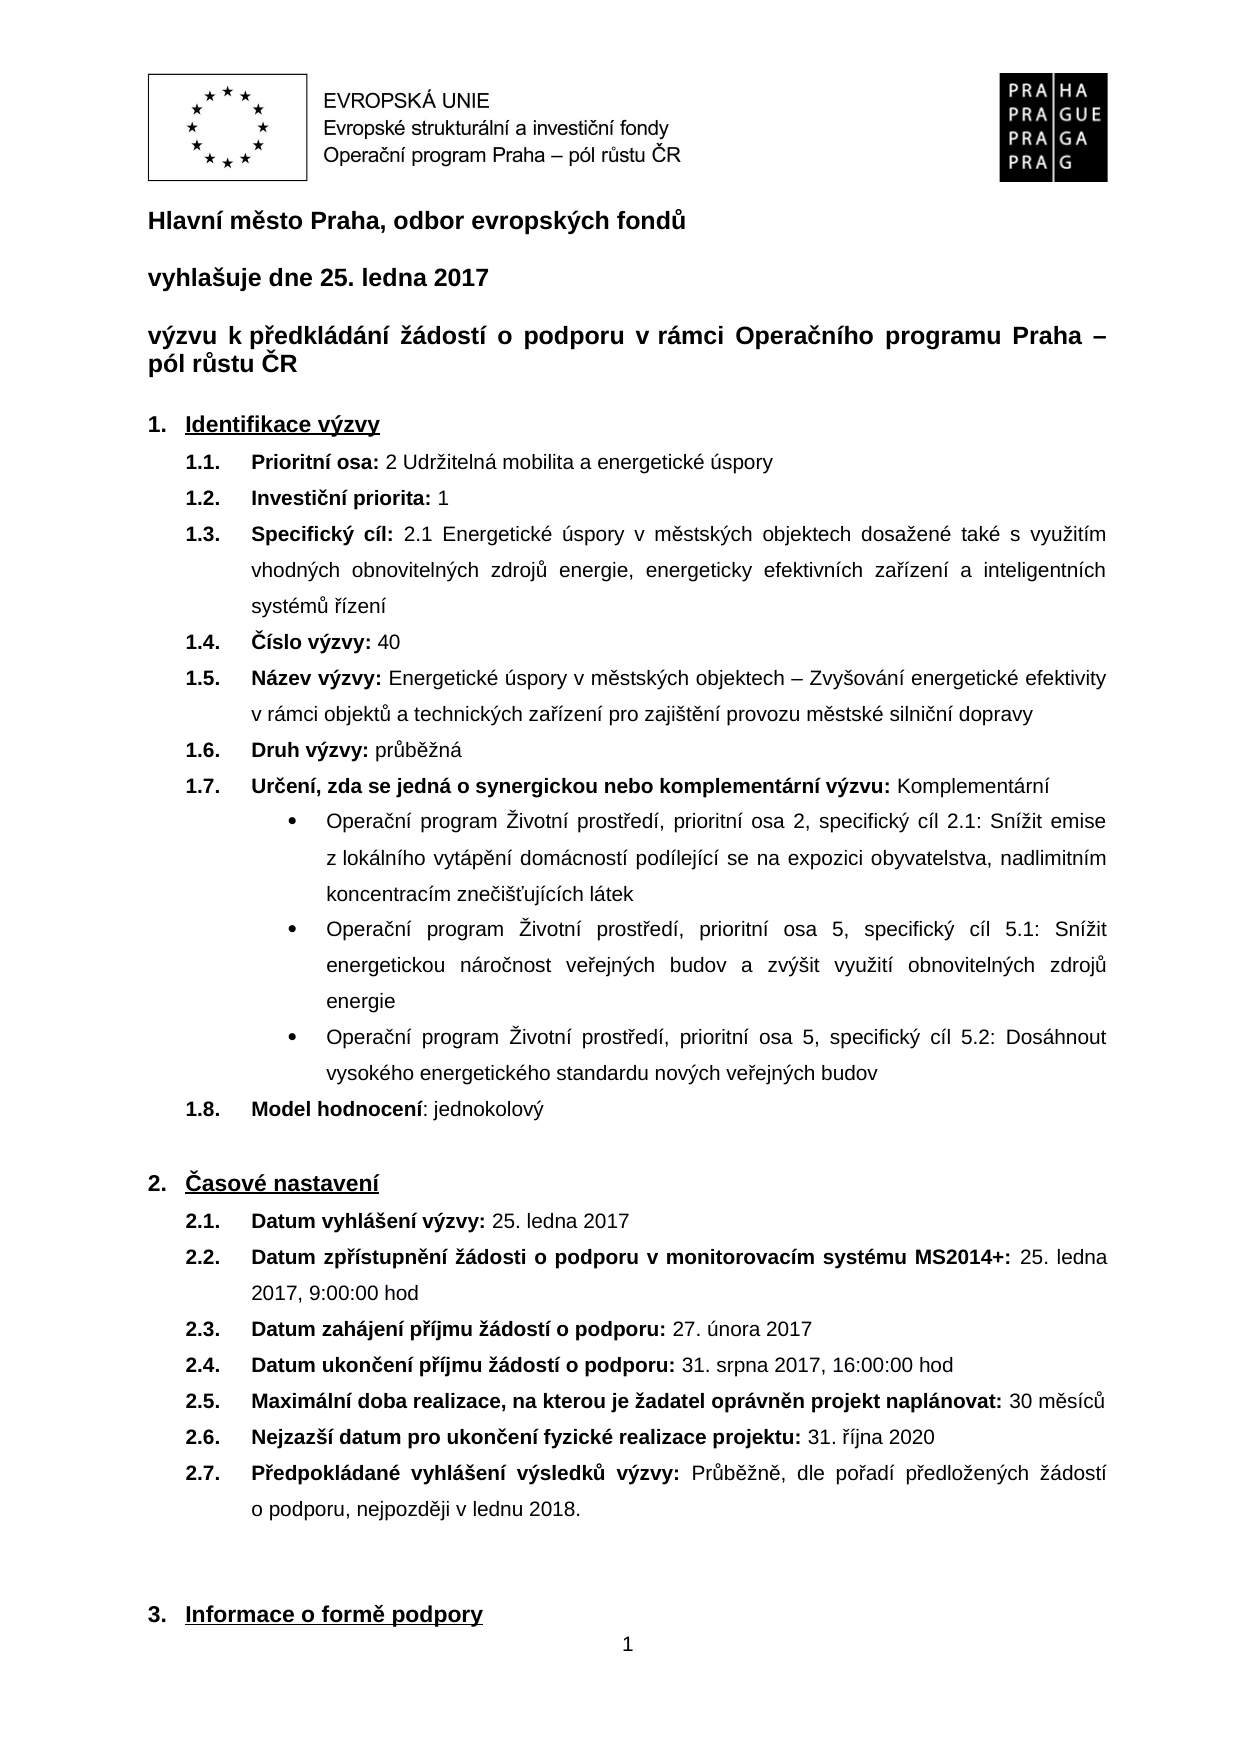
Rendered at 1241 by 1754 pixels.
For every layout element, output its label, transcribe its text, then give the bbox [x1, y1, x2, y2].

list Prioritní osa: 2 Udržitelná mobilita a energetické úspory [185, 450, 1107, 474]
list Investiční priorita: 1 [185, 486, 1107, 510]
list Druh výzvy: průběžná [185, 737, 1107, 761]
list Model hodnocení: jednokolový [185, 1097, 1107, 1121]
list Časové nastavení [148, 1169, 1107, 1196]
text výzvu k předkládání žádostí o podporu v rámci Operačního programu Praha – pól růstu ČR [148, 321, 1107, 378]
list Datum zahájení příjmu žádostí o podporu: 27. února 2017 [185, 1317, 1107, 1341]
list Operační program Životní prostředí, prioritní osa 5, specifický cíl 5.2: Dosáhnout vysokého energetického standardu nových veřejných budov [288, 1025, 1107, 1085]
list Datum zpřístupnění žádosti o podporu v monitorovacím systému MS2014+: 25. ledna 2017, 9:00:00 hod [185, 1245, 1107, 1305]
list Specifický cíl: 2.1 Energetické úspory v městských objektech dosažené také s využitím vhodných obnovitelných zdrojů energie, energeticky efektivních zařízení a inteligentních systémů řízení [185, 522, 1107, 618]
list Číslo výzvy: 40 [185, 630, 1107, 654]
text vyhlašuje dne 25. ledna 2017 [148, 263, 1107, 292]
list Datum ukončení příjmu žádostí o podporu: 31. srpna 2017, 16:00:00 hod [185, 1353, 1107, 1377]
list Předpokládané vyhlášení výsledků výzvy: Průběžně, dle pořadí předložených žádostí o podporu, nejpozději v lednu 2018. [185, 1461, 1107, 1521]
list Identifikace výzvy [148, 411, 1107, 437]
list Název výzvy: Energetické úspory v městských objektech – Zvyšování energetické efektivity v rámci objektů a technických zařízení pro zajištění provozu městské silniční dopravy [185, 666, 1107, 726]
list Operační program Životní prostředí, prioritní osa 5, specifický cíl 5.1: Snížit energetickou náročnost veřejných budov a zvýšit využití obnovitelných zdrojů energie [288, 917, 1107, 1013]
text Hlavní město Praha, odbor evropských fondů [148, 206, 1107, 234]
list Informace o formě podpory [148, 1601, 1107, 1628]
list Nejzazší datum pro ukončení fyzické realizace projektu: 31. října 2020 [185, 1425, 1107, 1449]
list Datum vyhlášení výzvy: 25. ledna 2017 [185, 1209, 1107, 1233]
picture [147, 73, 685, 182]
picture [999, 73, 1108, 182]
list Určení, zda se jedná o synergickou nebo komplementární výzvu: Komplementární [185, 773, 1107, 797]
list Maximální doba realizace, na kterou je žadatel oprávněn projekt naplánovat: 30 měsíců [185, 1389, 1107, 1413]
list Operační program Životní prostředí, prioritní osa 2, specifický cíl 2.1: Snížit emise z lokálního vytápění domácností podílející se na expozici obyvatelstva, nadlimitním koncentracím znečišťujících látek [288, 809, 1107, 905]
